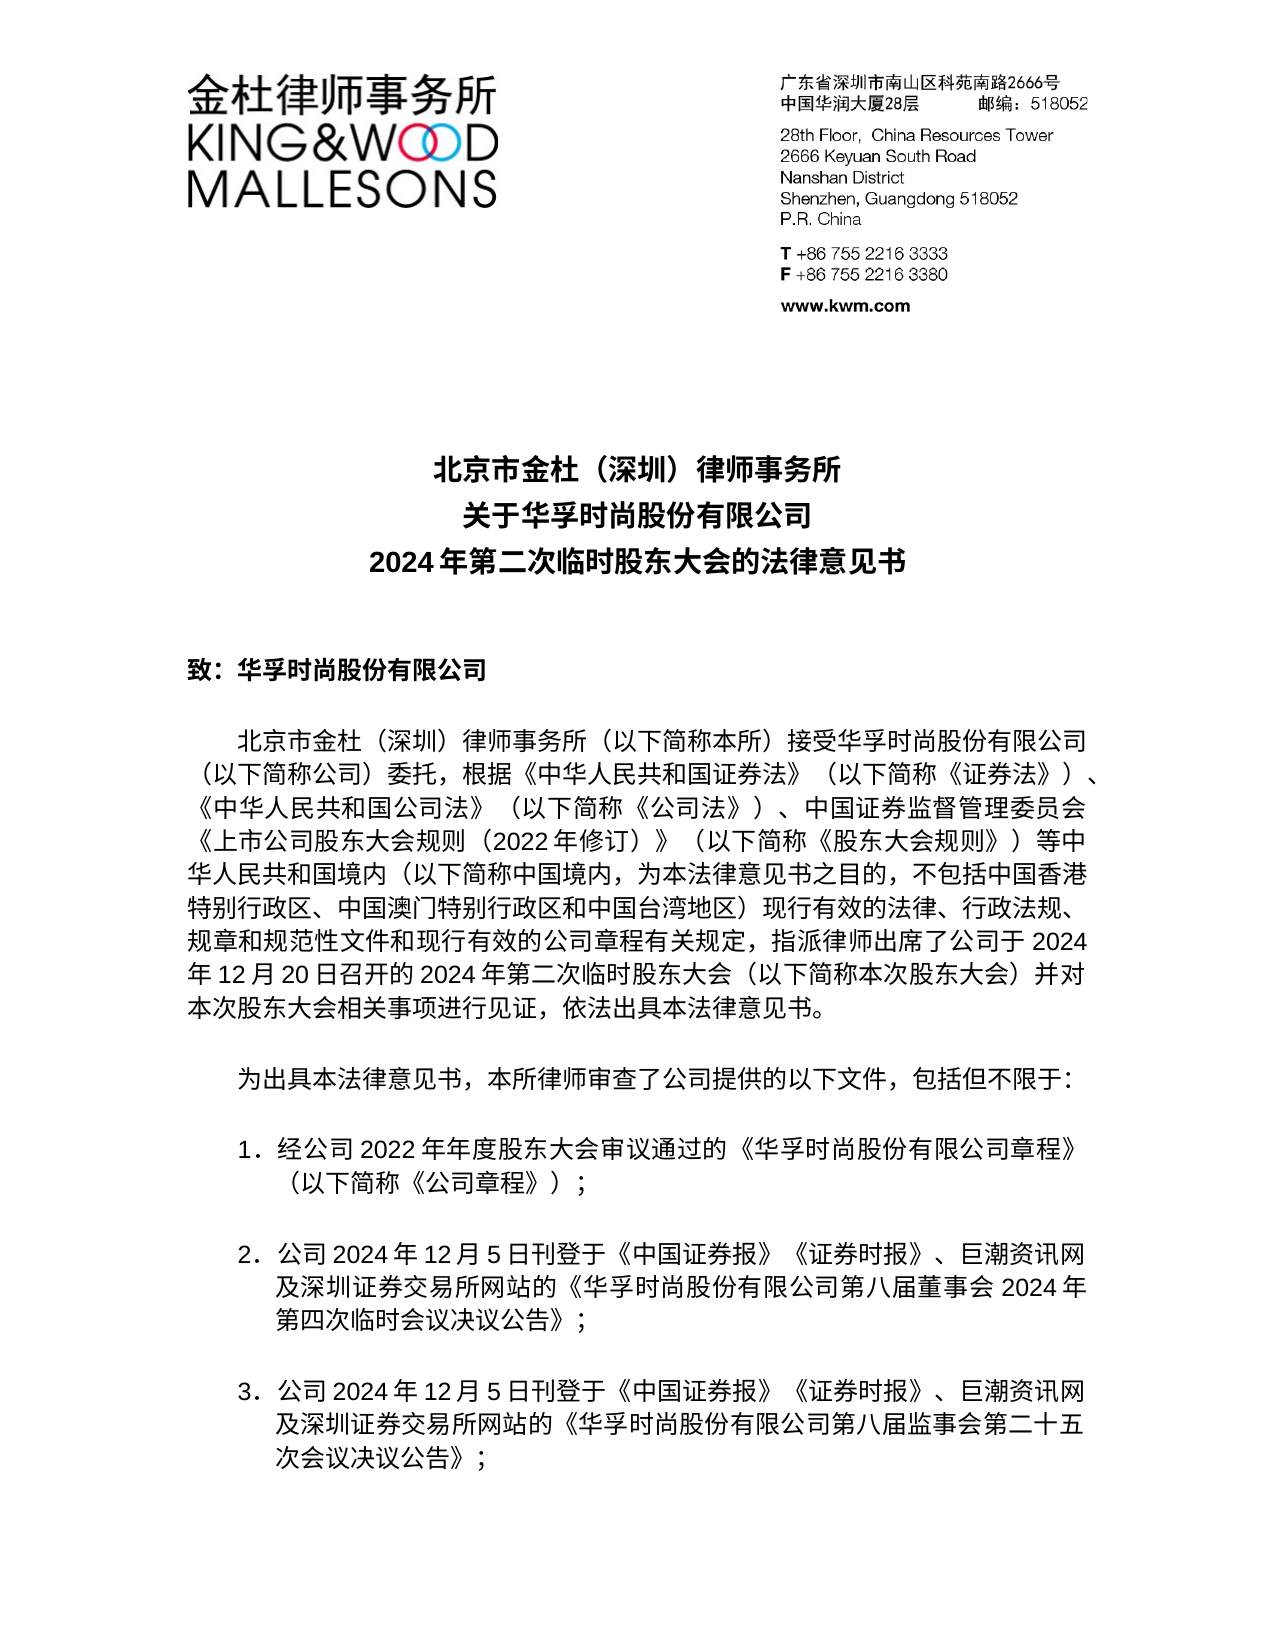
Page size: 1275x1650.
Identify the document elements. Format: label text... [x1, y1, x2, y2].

text 关于华孚时尚股份有限公司 [187, 489, 1087, 535]
text 致：华孚时尚股份有限公司 [187, 653, 1087, 686]
text 为出具本法律意见书，本所律师审查了公司提供的以下文件，包括但不限于： [187, 1061, 1087, 1095]
text 2024年第二次临时股东大会的法律意见书 [187, 535, 1087, 581]
picture [780, 73, 1088, 312]
text 2．公司2024年12月5日刊登于《中国证券报》《证券时报》、巨潮资讯网及深圳证券交易所网站的《华孚时尚股份有限公司第八届董事会2024年第四次临时会议决议公告》； [237, 1236, 1087, 1336]
text 北京市金杜（深圳）律师事务所 [187, 444, 1087, 489]
text 1．经公司2022年年度股东大会审议通过的《华孚时尚股份有限公司章程》（以下简称《公司章程》）； [237, 1132, 1087, 1199]
text 北京市金杜（深圳）律师事务所（以下简称本所）接受华孚时尚股份有限公司（以下简称公司）委托，根据《中华人民共和国证券法》（以下简称《证券法》）、《中华人民共和国公司法》（以下简称《公司法》）、中国证券监督管理委员会《上市公司股东大会规则（2022年修订）》（以下简称《股东大会规则》）等中华人民共和国境内（以下简称中国境内，为本法律意见书之目的，不包括中国香港特别行政区、中国澳门特别行政区和中国台湾地区）现行有效的法律、行政法规、规章和规范性文件和现行有效的公司章程有关规定，指派律师出席了公司于2024年12月20日召开的2024年第二次临时股东大会（以下简称本次股东大会）并对本次股东大会相关事项进行见证，依法出具本法律意见书。 [187, 724, 1087, 1024]
picture [187, 73, 499, 208]
text 3．公司2024年12月5日刊登于《中国证券报》《证券时报》、巨潮资讯网及深圳证券交易所网站的《华孚时尚股份有限公司第八届监事会第二十五次会议决议公告》； [237, 1374, 1087, 1474]
